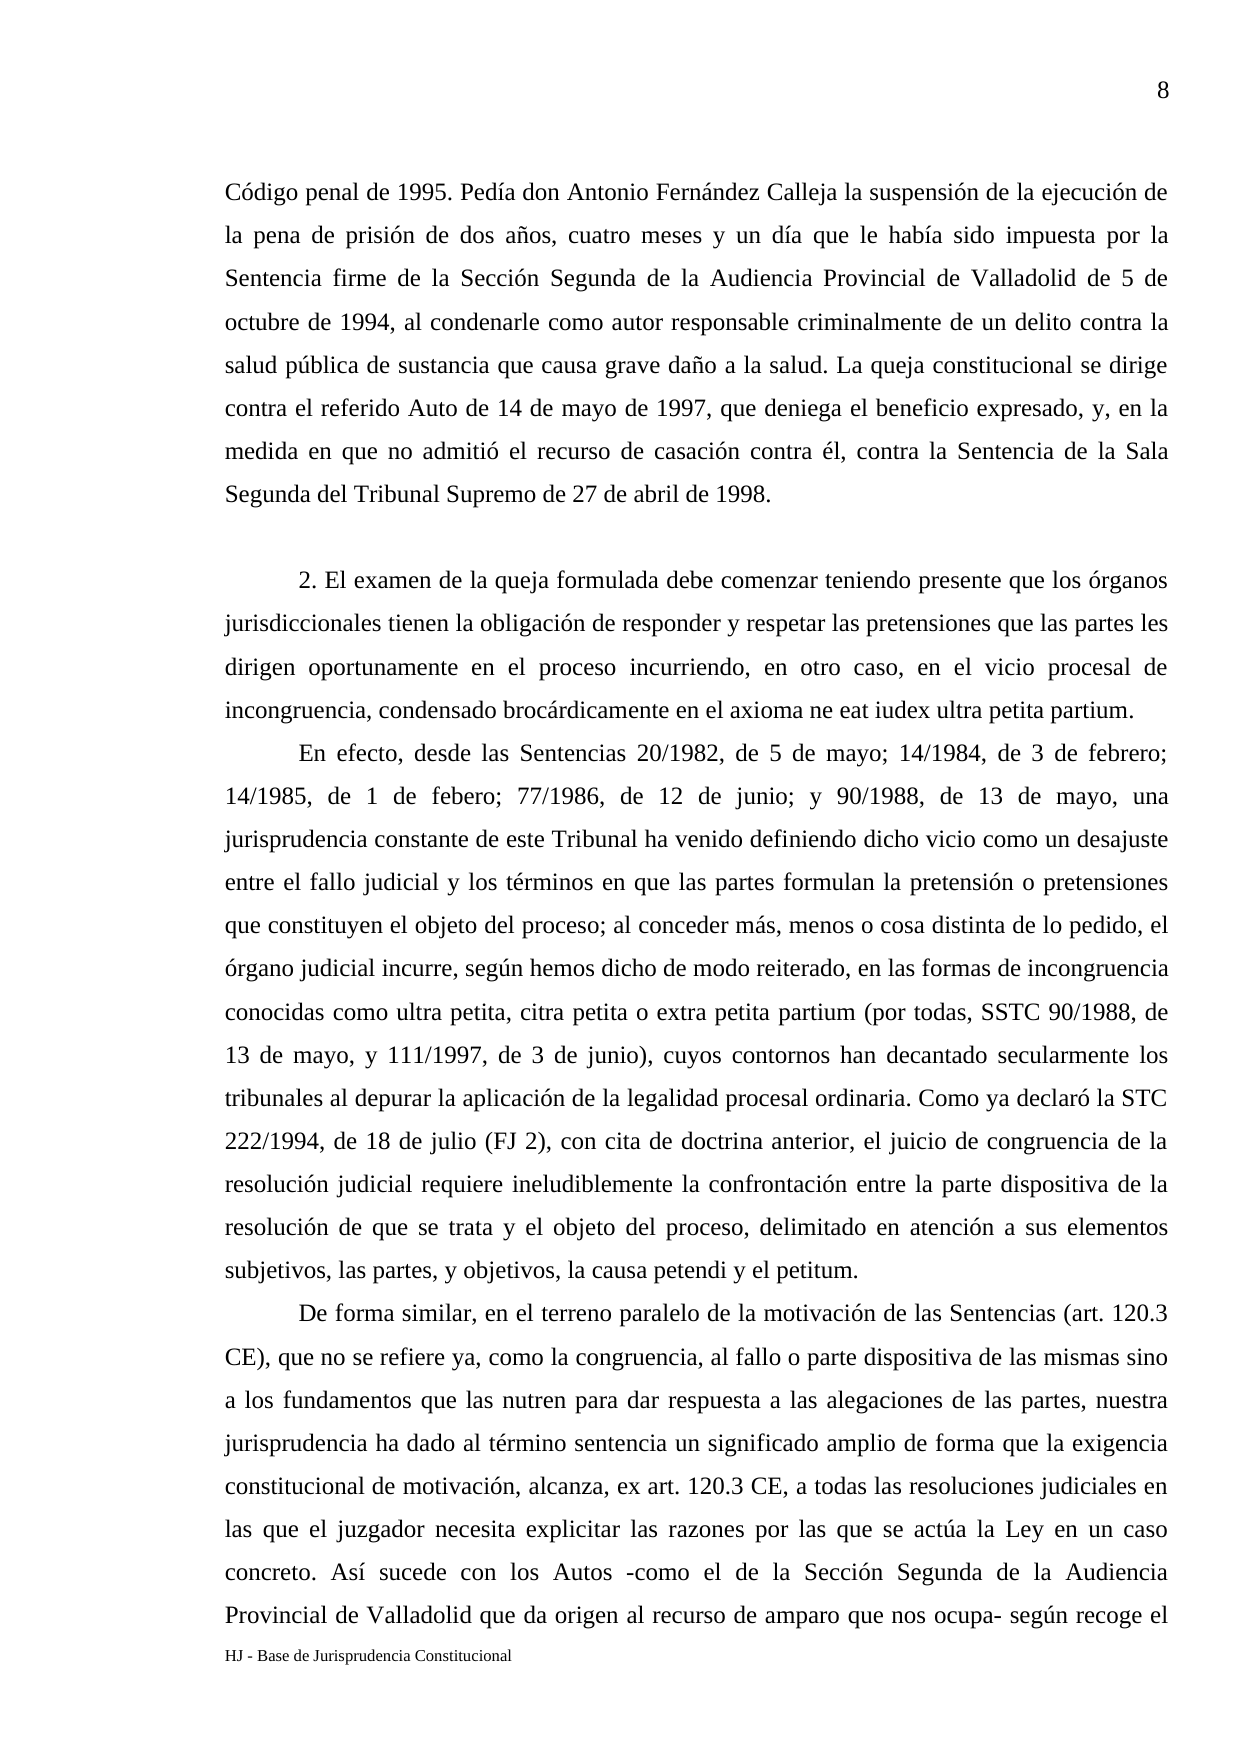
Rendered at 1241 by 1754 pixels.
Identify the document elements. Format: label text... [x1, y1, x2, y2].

text 2. El examen de la queja formulada debe comenzar teniendo presente que los órganos jurisdiccionales tienen la obligación de responder y respetar las pretensiones que las partes les dirigen oportunamente en el proceso incurriendo, en otro caso, en el vicio procesal de incongruencia, condensado brocárdicamente en el axioma ne eat iudex ultra petita partium. [224, 565, 1169, 723]
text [224, 177, 1169, 508]
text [224, 1298, 1169, 1629]
text En efecto, desde las Sentencias 20/1982, de 5 de mayo; 14/1984, de 3 de febrero; 14/1985, de 1 de febero; 77/1986, de 12 de junio; y 90/1988, de 13 de mayo, una jurisprudencia constante de este Tribunal ha venido definiendo dicho vicio como un desajuste entre el fallo judicial y los términos en que las partes formulan la pretensión o pretensiones que constituyen el objeto del proceso; al conceder más, menos o cosa distinta de lo pedido, el órgano judicial incurre, según hemos dicho de modo reiterado, en las formas de incongruencia conocidas como ultra petita, citra petita o extra petita partium (por todas, SSTC 90/1988, de 13 de mayo, y 111/1997, de 3 de junio), cuyos contornos han decantado secularmente los tribunales al depurar la aplicación de la legalidad procesal ordinaria. Como ya declaró la STC 222/1994, de 18 de julio (FJ 2), con cita de doctrina anterior, el juicio de congruencia de la resolución judicial requiere ineludiblemente la confrontación entre la parte dispositiva de la resolución de que se trata y el objeto del proceso, delimitado en atención a sus elementos subjetivos, las partes, y objetivos, la causa petendi y el petitum. [224, 738, 1169, 1284]
